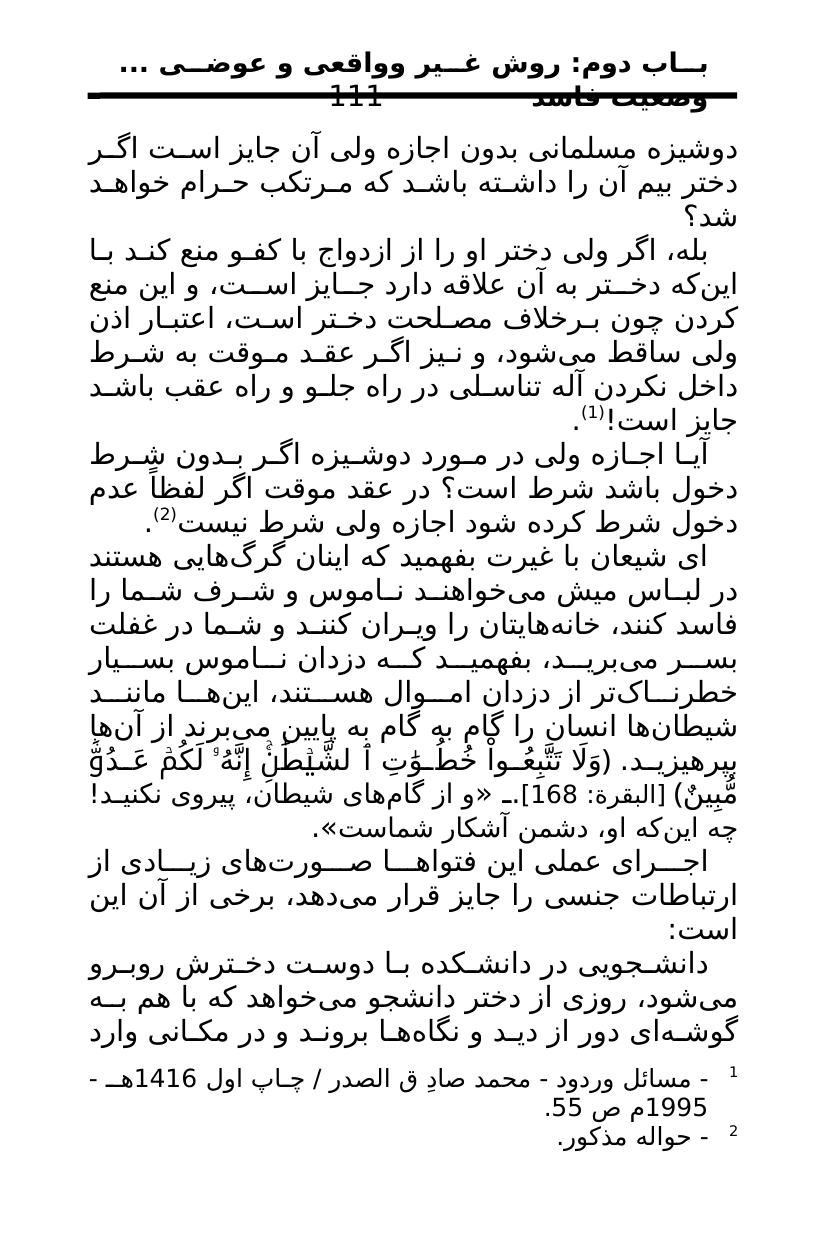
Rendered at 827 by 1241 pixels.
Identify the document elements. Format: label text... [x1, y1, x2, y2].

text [89, 947, 738, 1048]
text اى شیعان با غیرت بفهمید که اینان گرگ‌هایی هستند در لباس میش می‌خواهند ناموس و شرف شما را فاسد کنند، خانه‌هایتان را ویران کنند و شما در غفلت بسر می‌برید، بفهمید که دزدان ناموس بسیار خطرناک‌تر از دزدان اموال هستند، این‌ها مانند شیطان‌ها انسان‌ را گام‌ به‌ گام‌ به‌ پایین‌ می‌برند از آن‌ها بپرهیزید. ﴿وَلَا تَتَّبِعُواْ خُطُوَٰتِ ٱلشَّيۡطَٰنِۚ إِنَّهُۥ لَكُمۡ عَدُوّٞ مُّبِينٌ﴾ [البقرة: 168]. «و از گام‌هاى شیطان، پیروى نکنید! چه این‌که او، دشمن آشکار شماست». [89, 539, 738, 845]
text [89, 132, 738, 233]
text اجرای‌ عملی‌ این‌ فتوا‌ها صورت‌های‌ زیادی‌ از ارتباطات‌ جنسی‌ را جایز قرار می‌دهد، برخی‌ از آن‌ این‌ است‌: [89, 845, 738, 947]
text بله، اگر ولی‌ دختر او را از ازدواج‌ با کفو منع‌ کند با این‌که‌ دختر به‌ آن‌ علاقه‌ دارد جایز است، و این‌ منع‌ کردن‌ چون برخلاف‌ مصلحت‌ دختر است، اعتبار اذن‌ ولی‌ ساقط‌ می‌شود، و نیز اگر عقد موقت‌ به‌ شرط‌ داخل‌ نکردن‌ آله ‌تناسلی‌ در راه‌ جلو و راه‌ عقب‌ باشد جایز است‌!(). [89, 233, 738, 437]
text آیا اجازه‌ ولی‌ در مورد دوشیزه‌ اگر بدون‌ شرط‌ دخول‌ باشد شرط‌ است‌؟ در عقد موقت‌ اگر لفظاً عدم‌ دخول ‌شرط‌ کرده‌ شود اجازه‌ ولی‌ شرط‌ نیست‌(). [89, 437, 738, 539]
